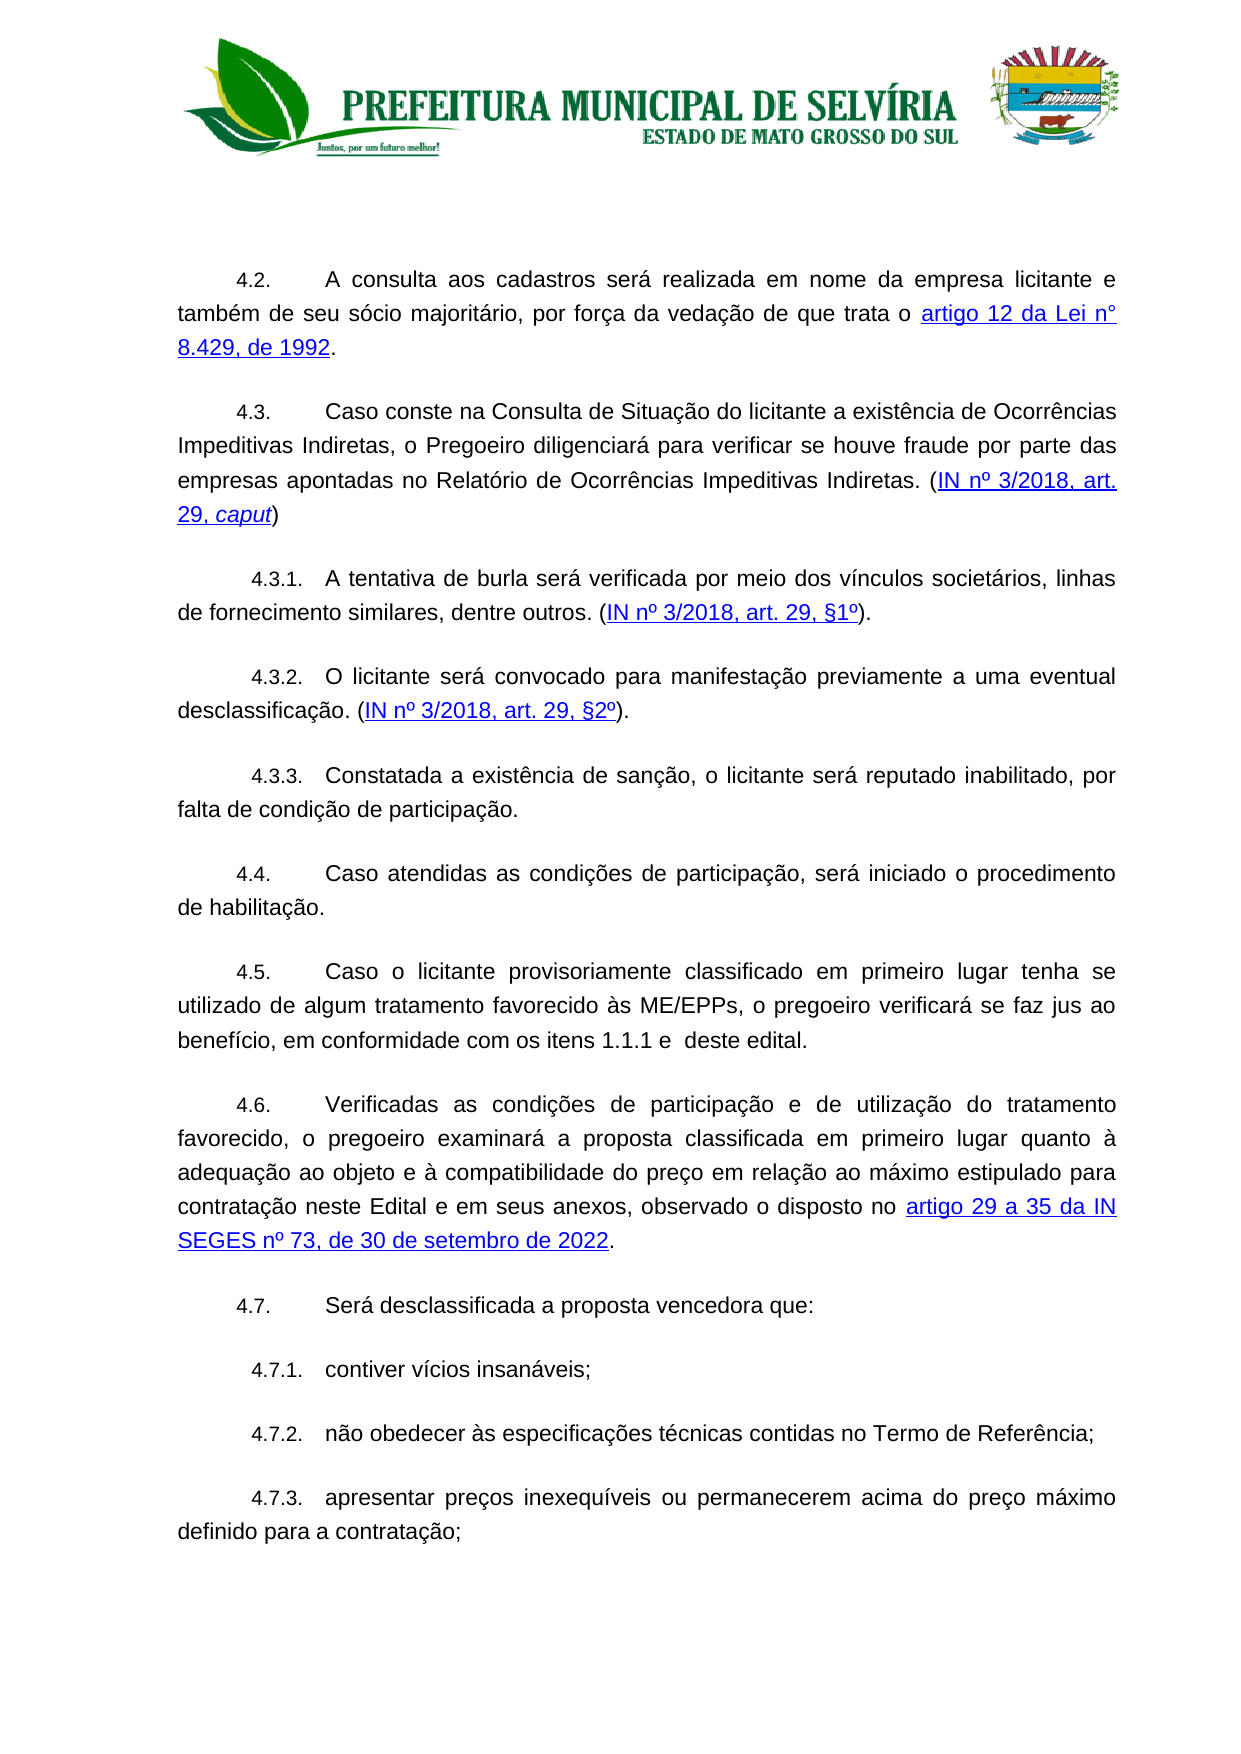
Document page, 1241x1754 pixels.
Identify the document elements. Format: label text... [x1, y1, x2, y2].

text Constatada a existência de sanção, o licitante será reputado inabilitado, por falta de condição de participação. [177, 762, 1117, 822]
text contiver vícios insanáveis; [177, 1356, 1117, 1382]
text Caso o licitante provisoriamente classificado em primeiro lugar tenha se utilizado de algum tratamento favorecido às ME/EPPs, o pregoeiro verificará se faz jus ao benefício, em conformidade com os itens 1.1.1 e 0 deste edital. [177, 958, 1117, 1053]
text apresentar preços inexequíveis ou permanecerem acima do preço máximo definido para a contratação; [177, 1484, 1117, 1545]
text Caso atendidas as condições de participação, será iniciado o procedimento de habilitação. [177, 860, 1117, 921]
text Verificadas as condições de participação e de utilização do tratamento favorecido, o pregoeiro examinará a proposta classificada em primeiro lugar quanto à adequação ao objeto e à compatibilidade do preço em relação ao máximo estipulado para contratação neste Edital e em seus anexos, observado o disposto no artigo 29 a 35 da IN SEGES nº 73, de 30 de setembro de 2022. [177, 1091, 1117, 1254]
text A consulta aos cadastros será realizada em nome da empresa licitante e também de seu sócio majoritário, por força da vedação de que trata o artigo 12 da Lei n° 8.429, de 1992. [177, 266, 1117, 361]
picture [181, 36, 1147, 174]
text Será desclassificada a proposta vencedora que: [177, 1292, 1117, 1318]
text não obedecer às especificações técnicas contidas no Termo de Referência; [177, 1420, 1117, 1446]
text A tentativa de burla será verificada por meio dos vínculos societários, linhas de fornecimento similares, dentre outros. (IN nº 3/2018, art. 29, §1º). [177, 565, 1117, 626]
text Caso conste na Consulta de Situação do licitante a existência de Ocorrências Impeditivas Indiretas, o Pregoeiro diligenciará para verificar se houve fraude por parte das empresas apontadas no Relatório de Ocorrências Impeditivas Indiretas. (IN nº 3/2018, art. 29, caput) [177, 398, 1117, 527]
text O licitante será convocado para manifestação previamente a uma eventual desclassificação. (IN nº 3/2018, art. 29, §2º). [177, 663, 1117, 724]
